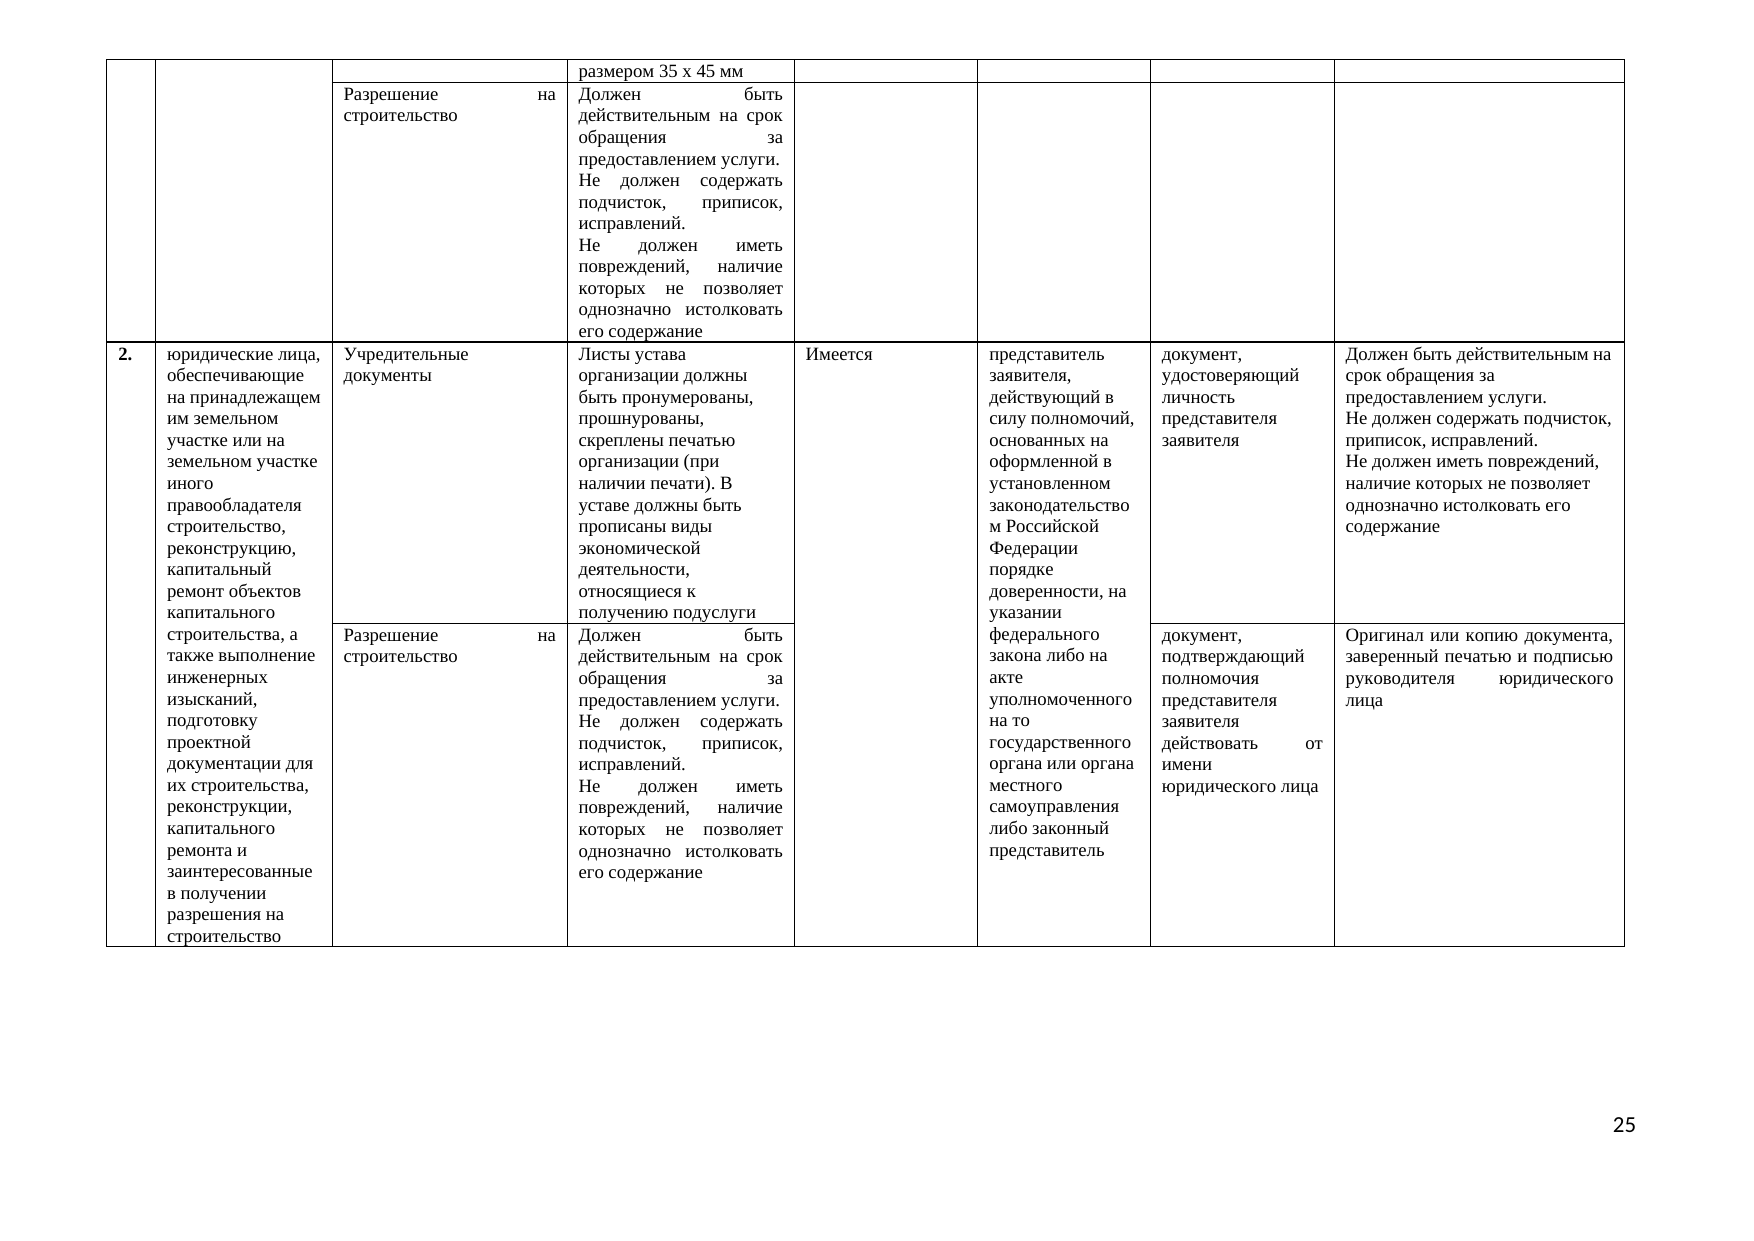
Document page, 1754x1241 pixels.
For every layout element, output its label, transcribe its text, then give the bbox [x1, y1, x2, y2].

table_cell документ, удостоверяющий личность представителя заявителя [1151, 343, 1334, 623]
table_cell Разрешение на строительство [333, 624, 567, 946]
table_cell [1151, 83, 1334, 341]
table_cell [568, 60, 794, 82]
table_cell Должен быть действительным на срок обращения за предоставлением услуги. Не должен содержать подчисток, приписок, исправлений. Не должен иметь повреждений, наличие которых не позволяет однозначно истолковать его содержание [568, 83, 794, 341]
table_cell документ, подтверждающий полномочия представителя заявителя действовать от имени юридического лица [1151, 624, 1334, 946]
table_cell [333, 60, 567, 82]
table_cell 2. [107, 343, 155, 946]
table_cell Должен быть действительным на срок обращения за предоставлением услуги. Не должен содержать подчисток, приписок, исправлений. Не должен иметь повреждений, наличие которых не позволяет однозначно истолковать его содержание [568, 624, 794, 946]
table_cell Должен быть действительным на срок обращения за предоставлением услуги. Не должен содержать подчисток, приписок, исправлений. Не должен иметь повреждений, наличие которых не позволяет однозначно истолковать его содержание [1335, 343, 1624, 623]
table_cell Оригинал или копию документа, заверенный печатью и подписью руководителя юридического лица [1335, 624, 1624, 946]
table_cell Листы устава организации должны быть пронумерованы, прошнурованы, скреплены печатью организации (при наличии печати). В уставе должны быть прописаны виды экономической деятельности, относящиеся к получению подуслуги [568, 343, 794, 623]
table_cell юридические лица, обеспечивающие на принадлежащем им земельном участке или на земельном участке иного правообладателя строительство, реконструкцию, капитальный ремонт объектов капитального строительства, а также выполнение инженерных изысканий, подготовку проектной документации для их строительства, реконструкции, капитального ремонта и заинтересованные в получении разрешения на строительство [156, 343, 332, 946]
table_cell [795, 83, 977, 341]
table_cell [1335, 83, 1624, 341]
table_cell Имеется [795, 343, 977, 946]
table_cell Разрешение на строительство [333, 83, 567, 341]
table_cell представитель заявителя, действующий в силу полномочий, основанных на оформленной в установленном законодательством Российской Федерации порядке доверенности, на указании федерального закона либо на акте уполномоченного на то государственного органа или органа местного самоуправления либо законный представитель [978, 343, 1150, 946]
table_cell Учредительные документы [333, 343, 567, 623]
table_cell [978, 83, 1150, 341]
